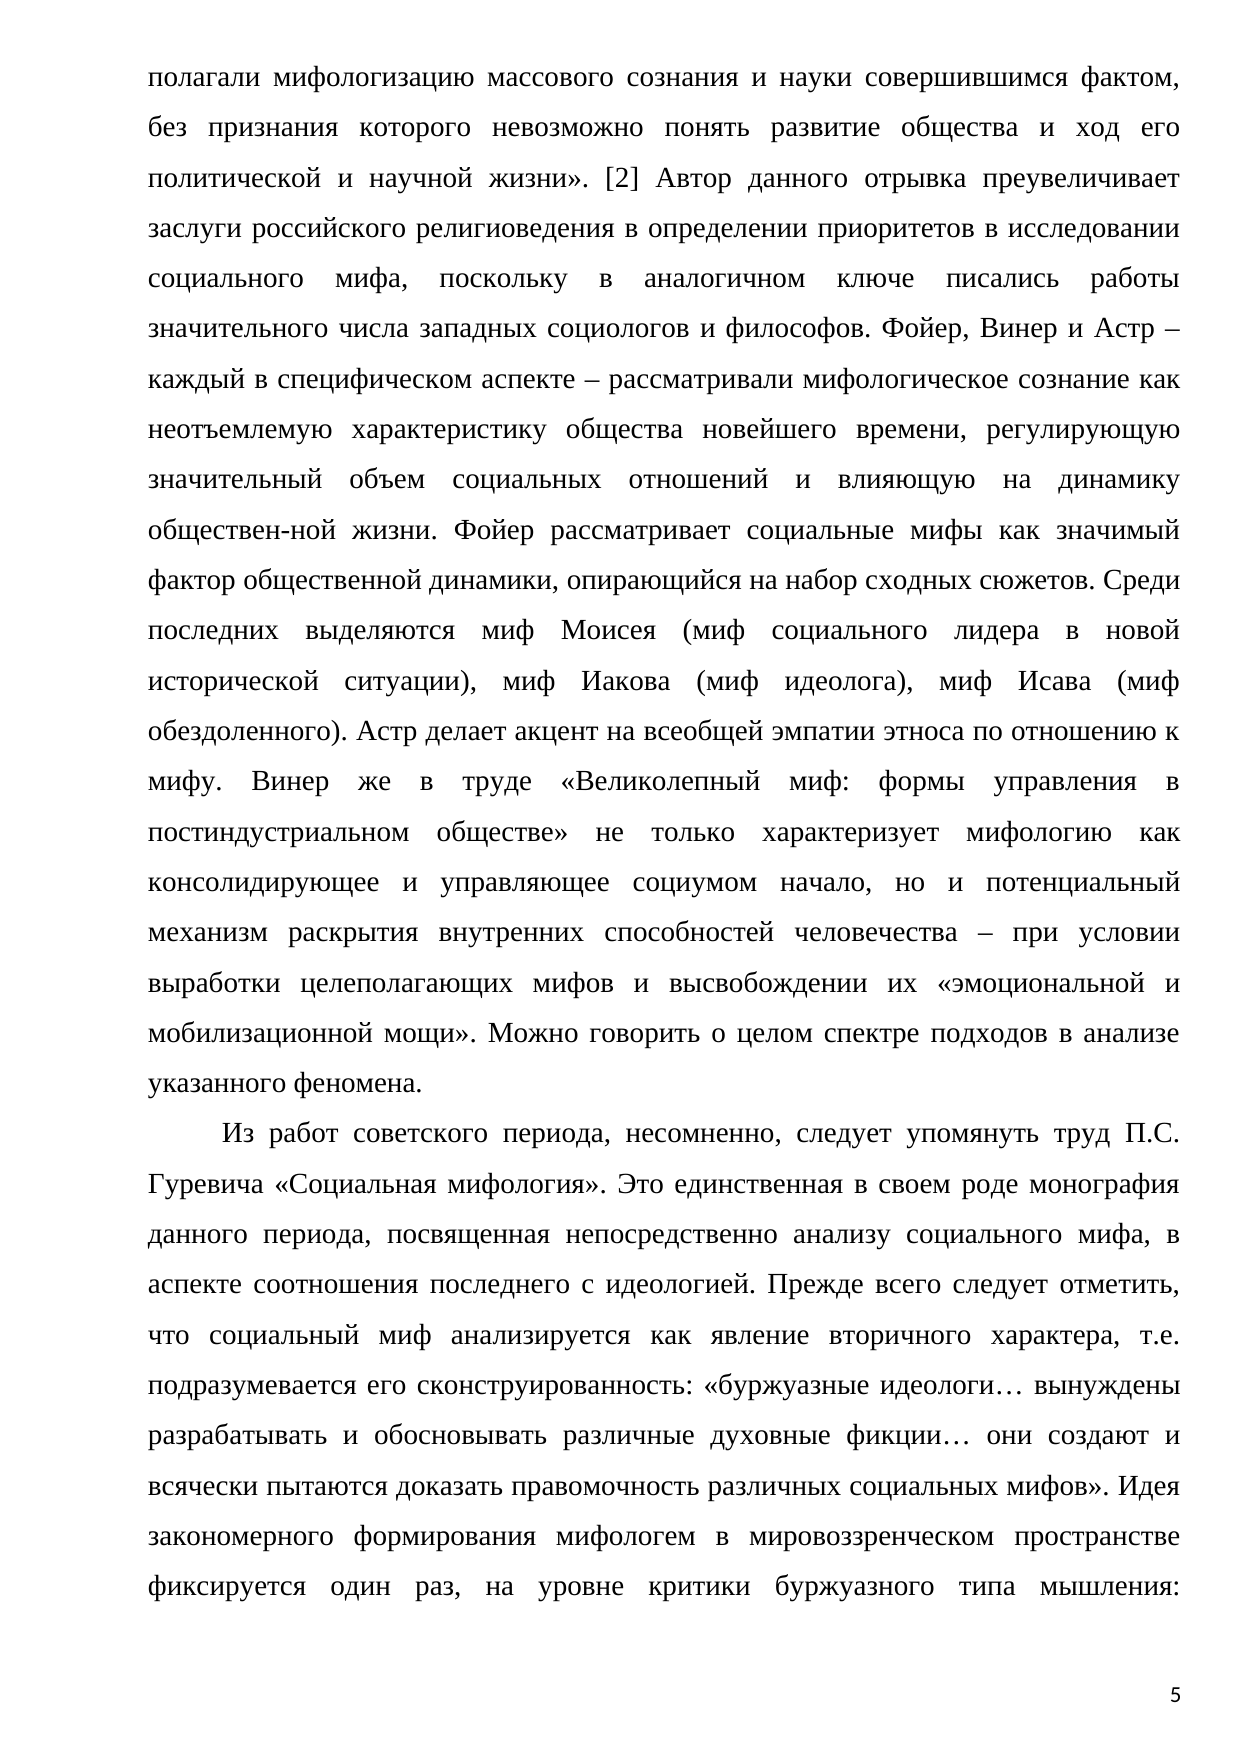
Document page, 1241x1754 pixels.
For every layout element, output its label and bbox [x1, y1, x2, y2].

text [148, 59, 1181, 1099]
text [148, 1116, 1181, 1602]
